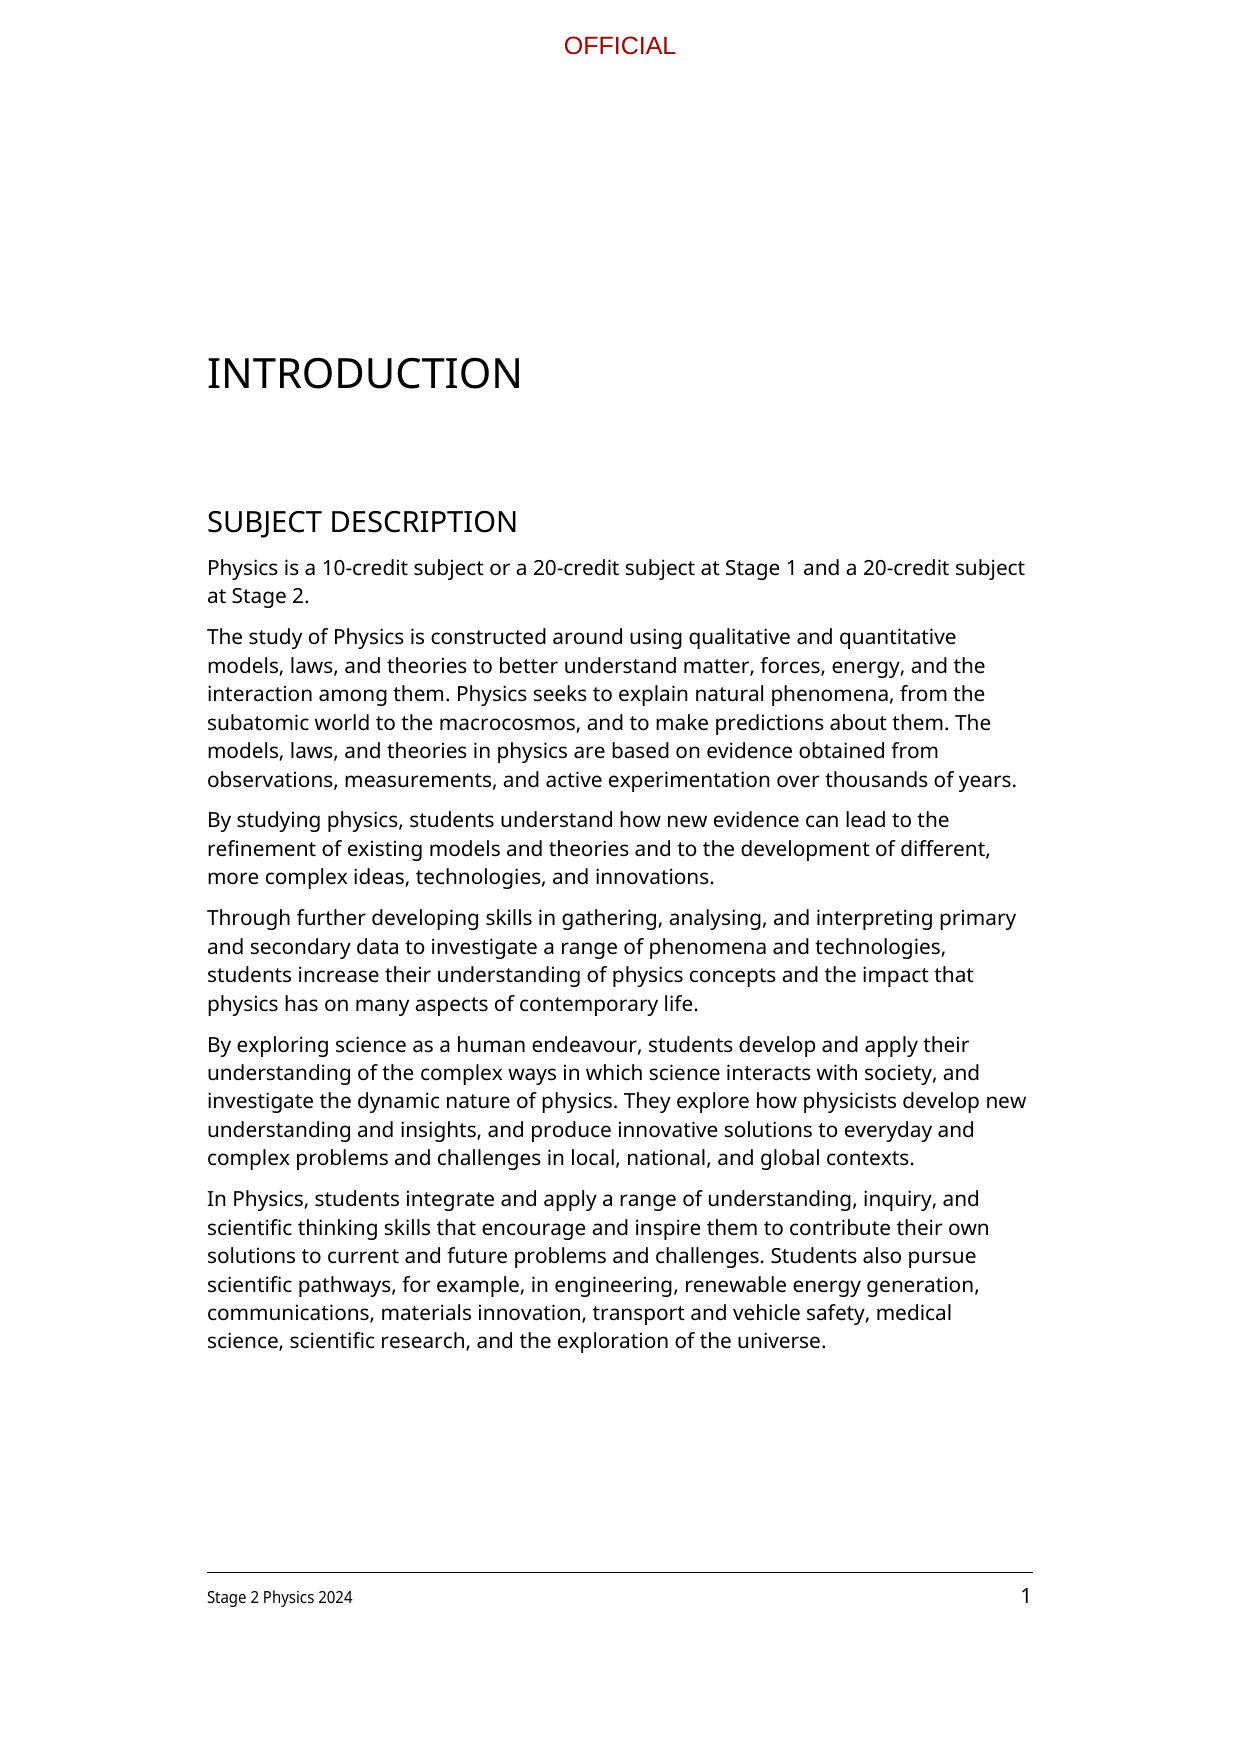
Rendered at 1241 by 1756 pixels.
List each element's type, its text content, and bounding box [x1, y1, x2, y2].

text Introduction [207, 344, 1033, 401]
text By exploring science as a human endeavour, students develop and apply their understanding of the complex ways in which science interacts with society, and investigate the dynamic nature of physics. They explore how physicists develop new understanding and insights, and produce innovative solutions to everyday and complex problems and challenges in local, national, and global contexts. [207, 1030, 1033, 1172]
text Physics is a 10-credit subject or a 20-credit subject at Stage 1 and a 20-credit subject at Stage 2. [207, 553, 1033, 610]
text Through further developing skills in gathering, analysing, and interpreting primary and secondary data to investigate a range of phenomena and technologies, students increase their understanding of physics concepts and the impact that physics has on many aspects of contemporary life. [207, 903, 1033, 1017]
text In Physics, students integrate and apply a range of understanding, inquiry, and scientific thinking skills that encourage and inspire them to contribute their own solutions to current and future problems and challenges. Students also pursue scientific pathways, for example, in engineering, renewable energy generation, communications, materials innovation, transport and vehicle safety, medical science, scientific research, and the exploration of the universe. [207, 1184, 1033, 1355]
text Subject description [207, 501, 1033, 541]
text By studying physics, students understand how new evidence can lead to the refinement of existing models and theories and to the development of different, more complex ideas, technologies, and innovations. [207, 806, 1033, 891]
text The study of Physics is constructed around using qualitative and quantitative models, laws, and theories to better understand matter, forces, energy, and the interaction among them. Physics seeks to explain natural phenomena, from the subatomic world to the macrocosmos, and to make predictions about them. The models, laws, and theories in physics are based on evidence obtained from observations, measurements, and active experimentation over thousands of years. [207, 622, 1033, 793]
